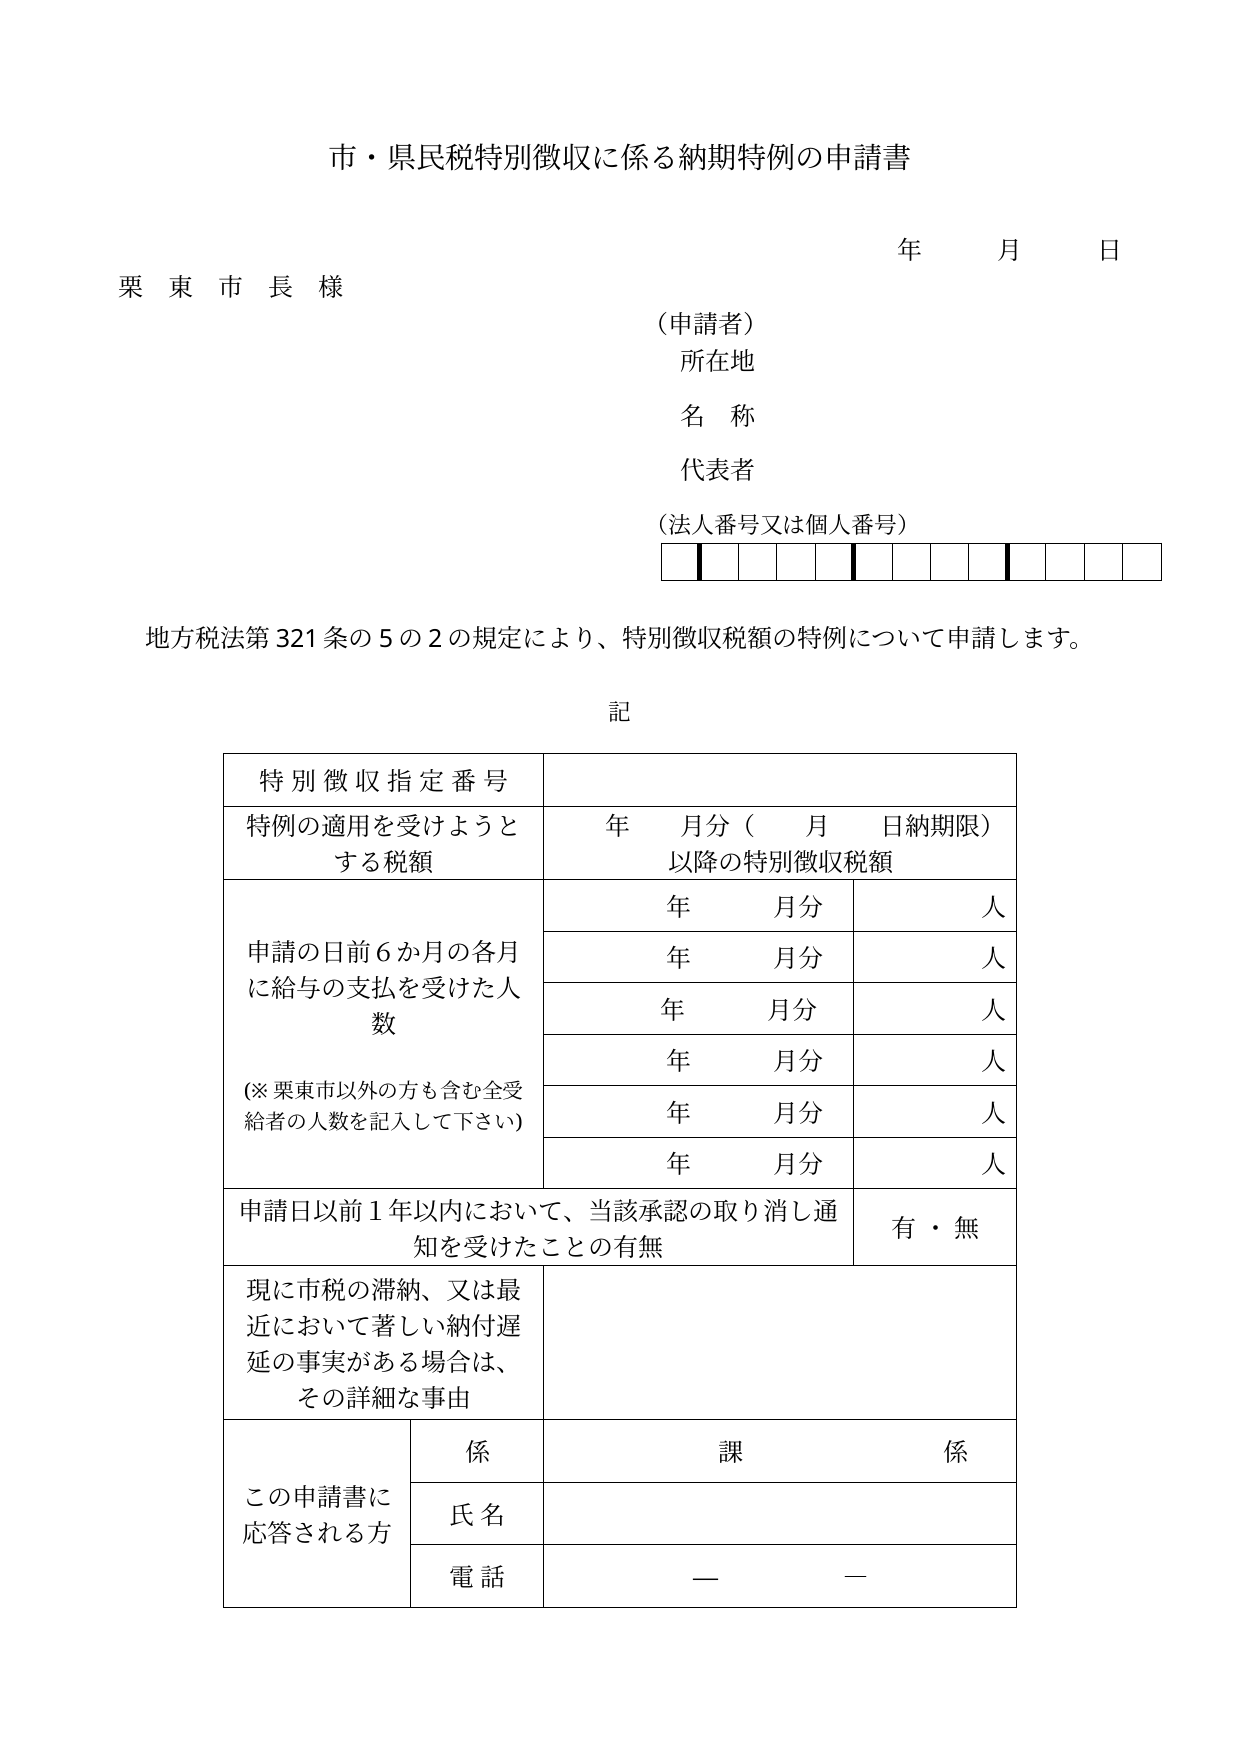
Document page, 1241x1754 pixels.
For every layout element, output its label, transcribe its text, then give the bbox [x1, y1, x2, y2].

table_cell この申請書に応答される方 [224, 1420, 410, 1607]
table_cell 特例の適用を受けようと する税額 [224, 807, 543, 879]
table_header [1123, 544, 1161, 580]
table_header [856, 544, 892, 580]
table_cell 年 月分 [544, 880, 853, 931]
table_header [1085, 544, 1122, 580]
table_header [931, 544, 968, 580]
table_header [969, 544, 1005, 580]
table_cell ― ― [544, 1545, 1016, 1607]
table_header [777, 544, 815, 580]
table_header [893, 544, 930, 580]
table_cell 人 [854, 880, 1016, 931]
table_cell 現に市税の滞納、又は最近において著しい納付遅延の事実がある場合は、その詳細な事由 [224, 1266, 543, 1419]
table_cell 人 [854, 983, 1016, 1034]
text 地方税法第321条の5の2の規定により、特別徴収税額の特例について申請します。 [118, 618, 1122, 655]
table_cell 年 月分 [544, 932, 853, 982]
table_header [1046, 544, 1084, 580]
text 名 称 [118, 396, 1122, 433]
table_cell [544, 1483, 1016, 1544]
table_cell 係 [411, 1420, 543, 1482]
table_header [702, 544, 738, 580]
table_cell 課 係 [544, 1420, 1016, 1482]
table_cell 年 月分 [544, 1138, 853, 1188]
table_cell 人 [854, 1138, 1016, 1188]
table_cell 人 [854, 1035, 1016, 1085]
table_cell 有 ・ 無 [854, 1189, 1016, 1265]
text 市・県民税特別徴収に係る納期特例の申請書 [118, 119, 1122, 193]
table_header [662, 544, 697, 580]
table_header [544, 754, 1016, 806]
table_cell 年 月分 [544, 1086, 853, 1137]
table_cell 申請日以前１年以内において、当該承認の取り消し通知を受けたことの有無 [224, 1189, 853, 1265]
table_header [816, 544, 851, 580]
text 所在地 [118, 341, 1122, 378]
table_cell 人 [854, 932, 1016, 982]
table_header 特別徴収指定番号 [224, 754, 543, 806]
table_cell 申請の日前６か月の各月に給与の支払を受けた人数 (※ 栗東市以外の方も含む全受給者の人数を記入して下さい) [224, 880, 543, 1188]
text 栗 東 市 長 様 [118, 267, 1122, 304]
table_cell 年 月分 [544, 1035, 853, 1085]
text （法人番号又は個人番号） [118, 505, 1122, 542]
text 年 月 日 [118, 230, 1122, 267]
table_cell [544, 1266, 1016, 1419]
table_cell 年 月分 [544, 983, 853, 1034]
table_cell 年 月分（ 月 日納期限） 以降の特別徴収税額 [544, 807, 1016, 879]
text 代表者 [118, 451, 1122, 487]
text 記 [118, 692, 1122, 729]
table_cell 氏 名 [411, 1483, 543, 1544]
text （申請者） [118, 304, 1122, 341]
table_cell 人 [854, 1086, 1016, 1137]
table_cell 電 話 [411, 1545, 543, 1607]
table_header [1010, 544, 1045, 580]
table_header [739, 544, 776, 580]
